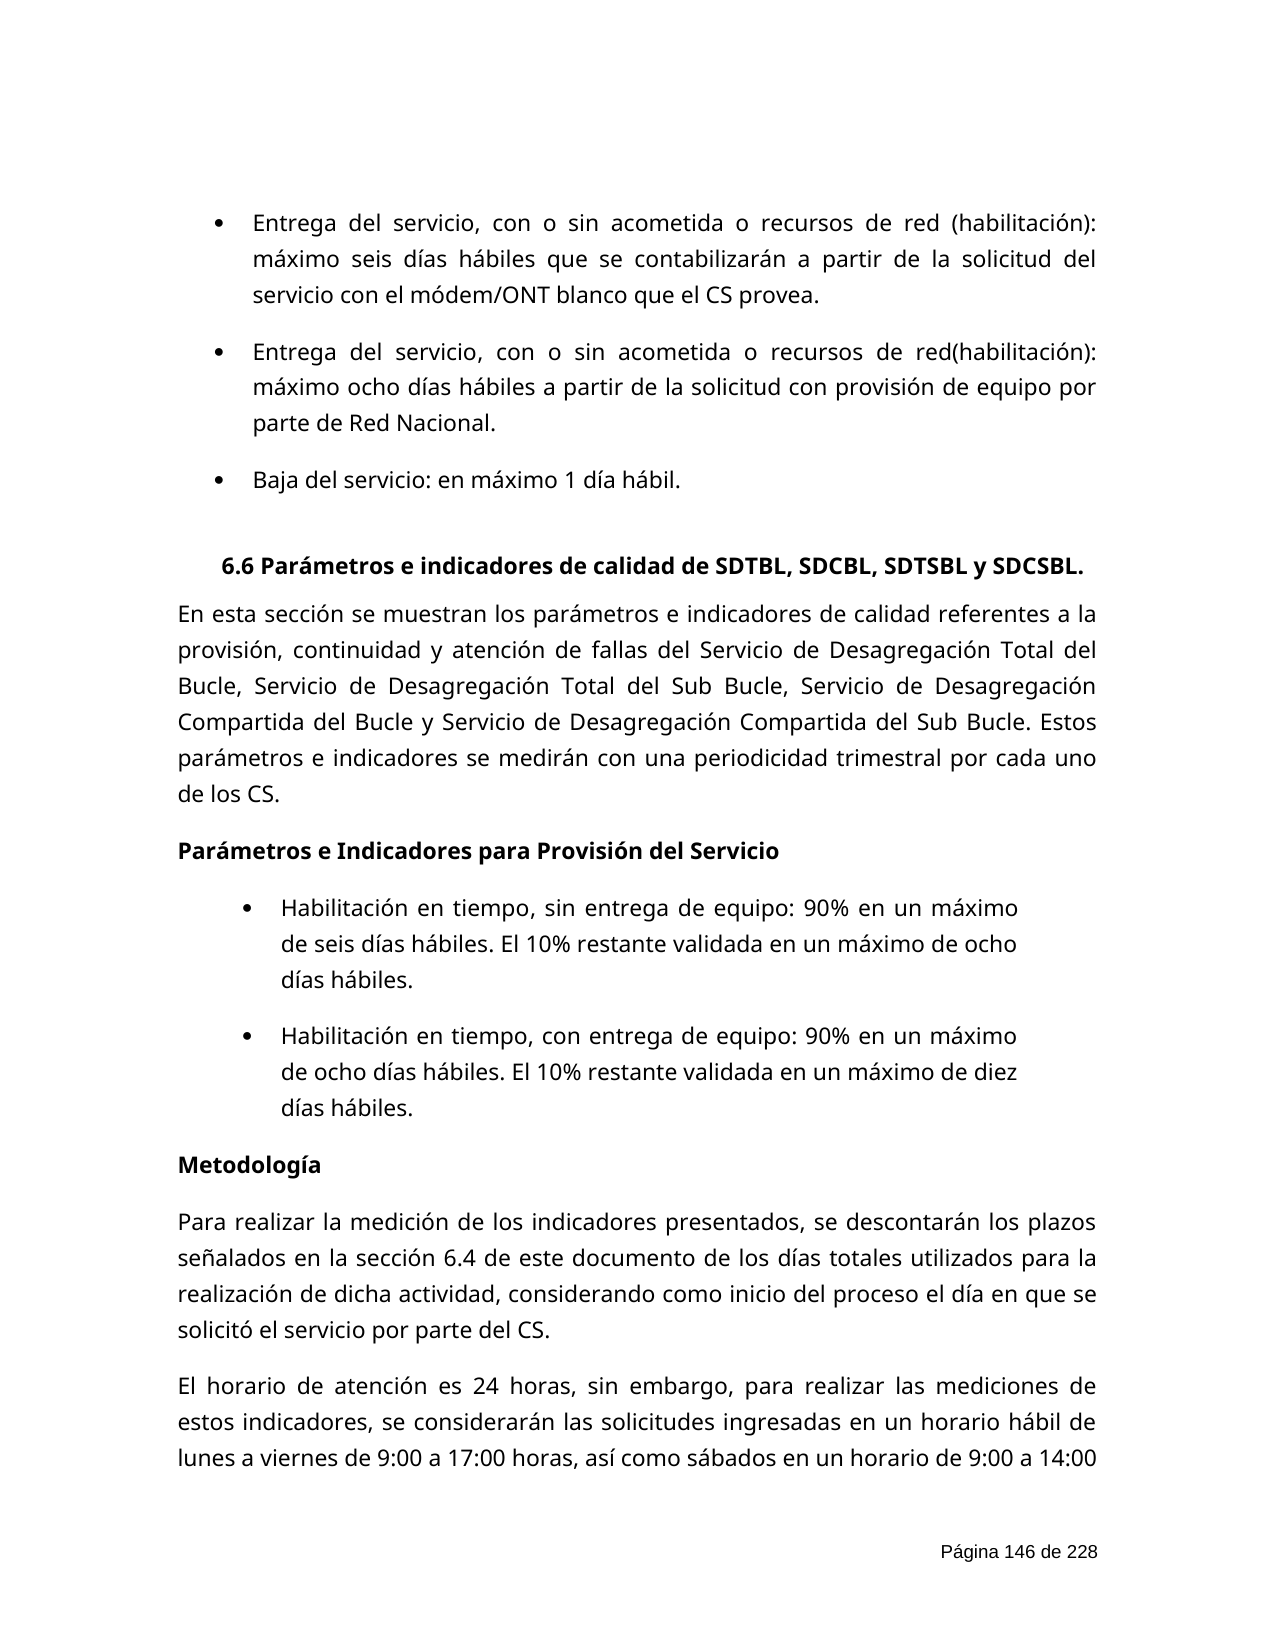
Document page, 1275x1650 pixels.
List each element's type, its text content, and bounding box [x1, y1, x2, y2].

text Para realizar la medición de los indicadores presentados, se descontarán los plazos señalados en la sección 6.4 de este documento de los días totales utilizados para la realización de dicha actividad, considerando como inicio del proceso el día en que se solicitó el servicio por parte del CS. [177, 1206, 1098, 1345]
text Metodología [177, 1149, 1019, 1180]
list Baja del servicio: en máximo 1 día hábil. [215, 464, 1098, 495]
list Habilitación en tiempo, con entrega de equipo: 90% en un máximo de ocho días hábiles. El 10% restante validada en un máximo de diez días hábiles. [243, 1020, 1019, 1123]
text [177, 1370, 1098, 1473]
list Entrega del servicio, con o sin acometida o recursos de red(habilitación): máximo ocho días hábiles a partir de la solicitud con provisión de equipo por parte de Red Nacional. [215, 335, 1098, 438]
text En esta sección se muestran los parámetros e indicadores de calidad referentes a la provisión, continuidad y atención de fallas del Servicio de Desagregación Total del Bucle, Servicio de Desagregación Total del Sub Bucle, Servicio de Desagregación Compartida del Bucle y Servicio de Desagregación Compartida del Sub Bucle. Estos parámetros e indicadores se medirán con una periodicidad trimestral por cada uno de los CS. [177, 598, 1098, 809]
subtitle 6.6 Parámetros e indicadores de calidad de SDTBL, SDCBL, SDTSBL y SDCSBL. [221, 550, 1098, 581]
list Entrega del servicio, con o sin acometida o recursos de red (habilitación): máximo seis días hábiles que se contabilizarán a partir de la solicitud del servicio con el módem/ONT blanco que el CS provea. [215, 207, 1098, 310]
list Habilitación en tiempo, sin entrega de equipo: 90% en un máximo de seis días hábiles. El 10% restante validada en un máximo de ocho días hábiles. [243, 892, 1019, 995]
text Parámetros e Indicadores para Provisión del Servicio [177, 835, 1098, 866]
